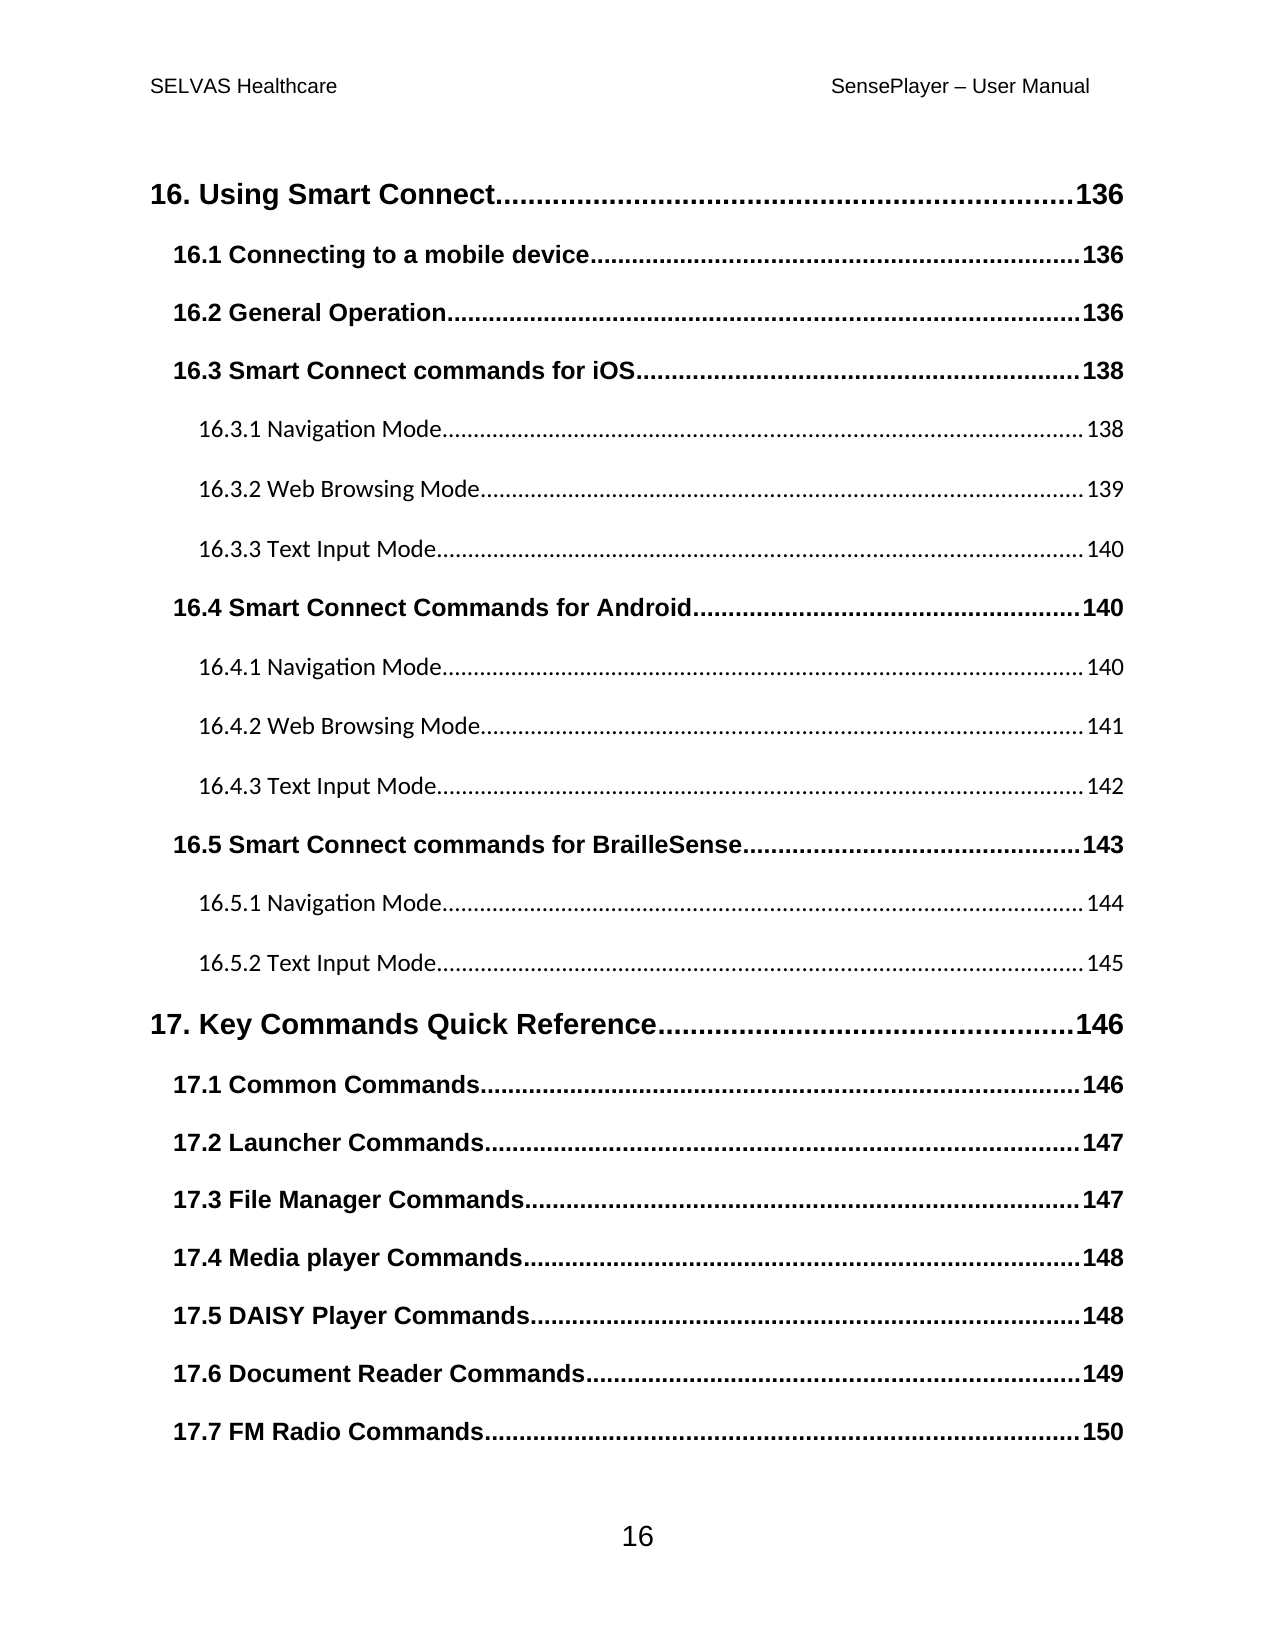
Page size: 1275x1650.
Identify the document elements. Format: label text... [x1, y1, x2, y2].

text 17.4 Media player Commands 148 [173, 1243, 1125, 1272]
text 16.3 Smart Connect commands for iOS 138 [173, 356, 1125, 384]
text 16.3.3 Text Input Mode 140 [198, 533, 1125, 563]
text 16. Using Smart Connect 136 [150, 177, 1125, 211]
text 16.4.1 Navigation Mode 140 [198, 651, 1125, 681]
text 16.5 Smart Connect commands for BrailleSense 143 [173, 830, 1125, 858]
text 17.7 FM Radio Commands 150 [173, 1417, 1125, 1446]
text 16.2 General Operation 136 [173, 298, 1125, 327]
text 17.1 Common Commands 146 [173, 1070, 1125, 1098]
text 17.5 DAISY Player Commands 148 [173, 1301, 1125, 1330]
text 17.2 Launcher Commands 147 [173, 1128, 1125, 1156]
text 16.4.2 Web Browsing Mode 141 [198, 710, 1125, 741]
text 16.3.1 Navigation Mode 138 [198, 414, 1125, 444]
text 17. Key Commands Quick Reference 146 [150, 1007, 1125, 1041]
text 16.5.2 Text Input Mode 145 [198, 947, 1125, 978]
text 17.3 File Manager Commands 147 [173, 1186, 1125, 1214]
text 16.3.2 Web Browsing Mode 139 [198, 473, 1125, 504]
text 16.5.1 Navigation Mode 144 [198, 888, 1125, 918]
text 16.4.3 Text Input Mode 142 [198, 770, 1125, 801]
text 16.1 Connecting to a mobile device 136 [173, 240, 1125, 269]
text 16.4 Smart Connect Commands for Android 140 [173, 593, 1125, 621]
text 17.6 Document Reader Commands 149 [173, 1359, 1125, 1388]
